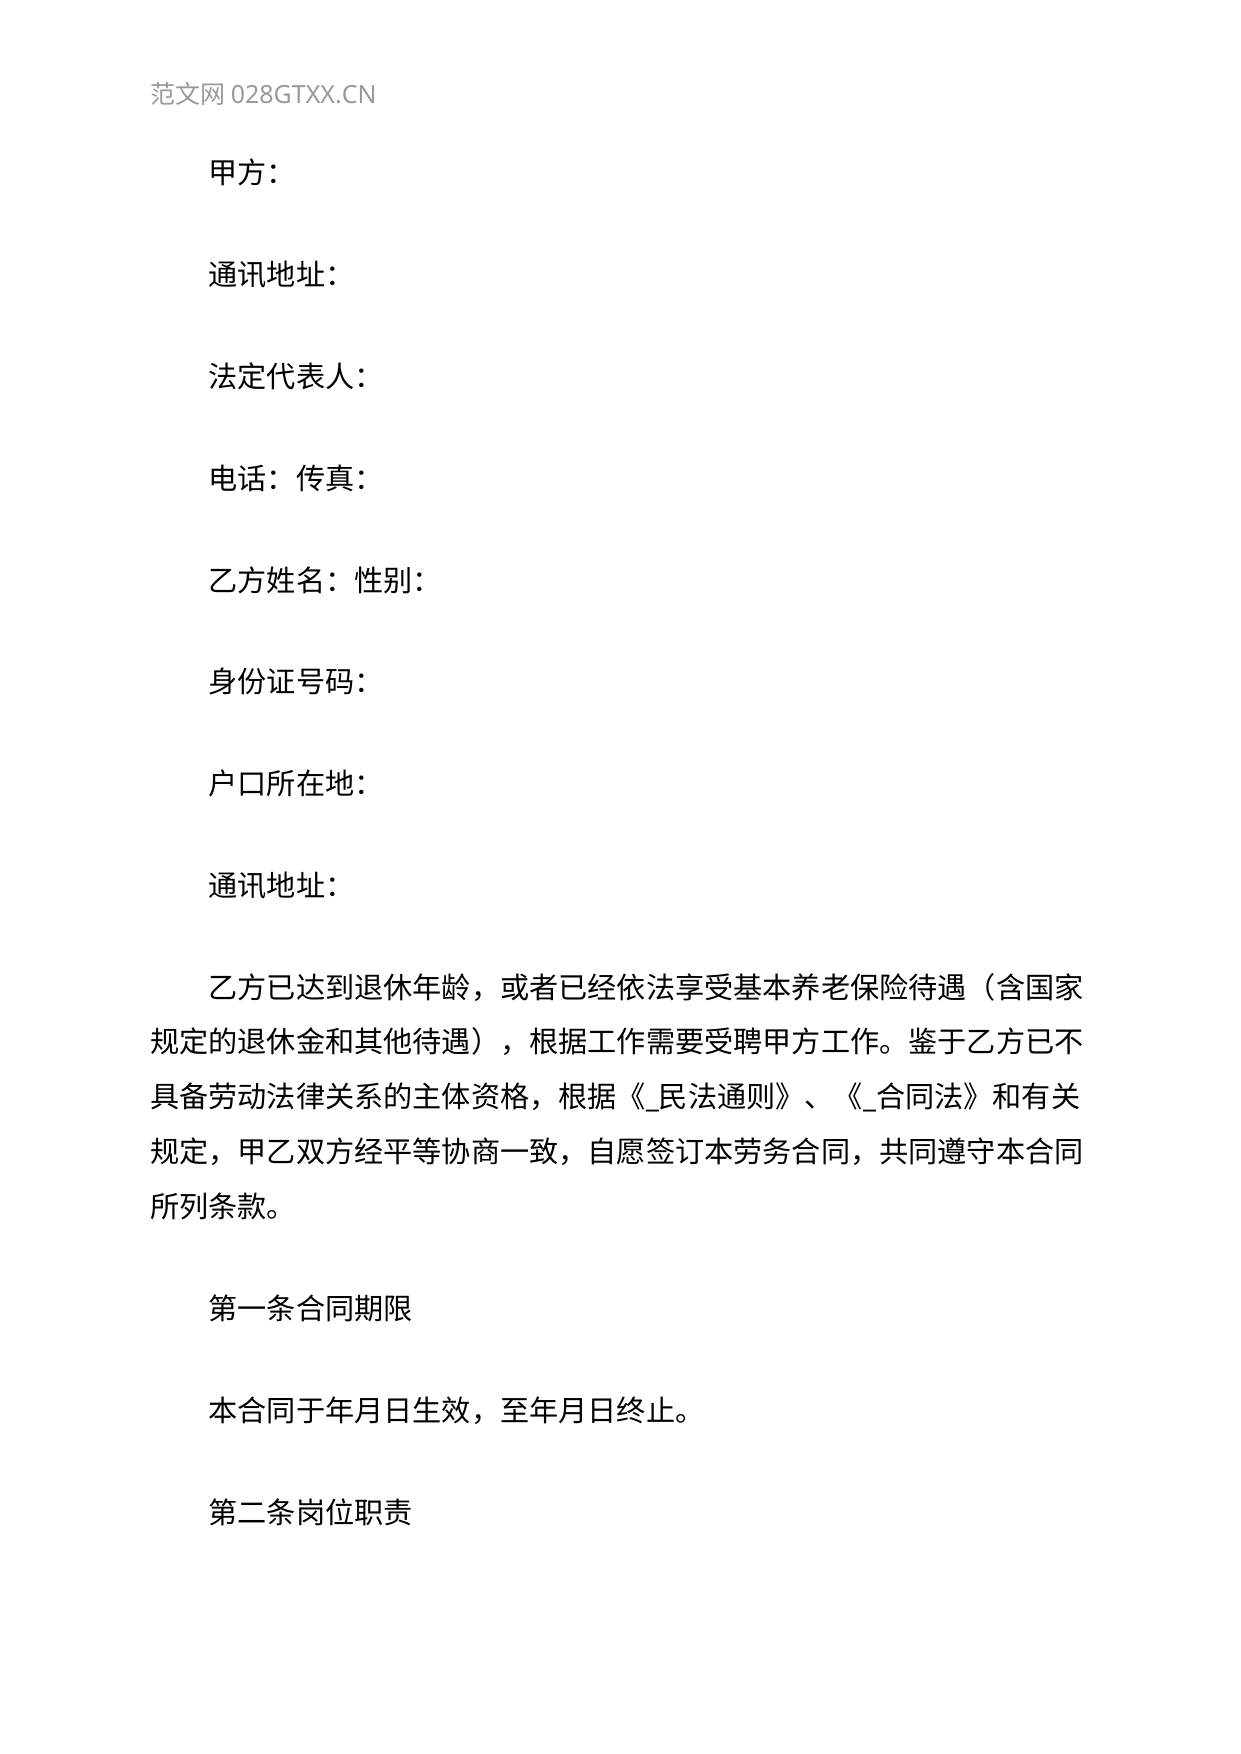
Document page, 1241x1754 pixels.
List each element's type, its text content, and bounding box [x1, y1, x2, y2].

text 电话：传真： [150, 455, 1090, 498]
text 法定代表人： [150, 353, 1090, 396]
text 乙方已达到退休年龄，或者已经依法享受基本养老保险待遇（含国家规定的退休金和其他待遇），根据工作需要受聘甲方工作。鉴于乙方已不具备劳动法律关系的主体资格，根据《_民法通则》、《_合同法》和有关规定，甲乙双方经平等协商一致，自愿签订本劳务合同，共同遵守本合同所列条款。 [150, 964, 1090, 1226]
text 通讯地址： [150, 862, 1090, 905]
text 身份证号码： [150, 659, 1090, 701]
text 本合同于年月日生效，至年月日终止。 [150, 1387, 1090, 1430]
text 通讯地址： [150, 252, 1090, 294]
text 第二条岗位职责 [150, 1489, 1090, 1531]
text 乙方姓名：性别： [150, 557, 1090, 599]
text 甲方： [150, 150, 1090, 192]
text 第一条合同期限 [150, 1286, 1090, 1328]
text 户口所在地： [150, 761, 1090, 803]
